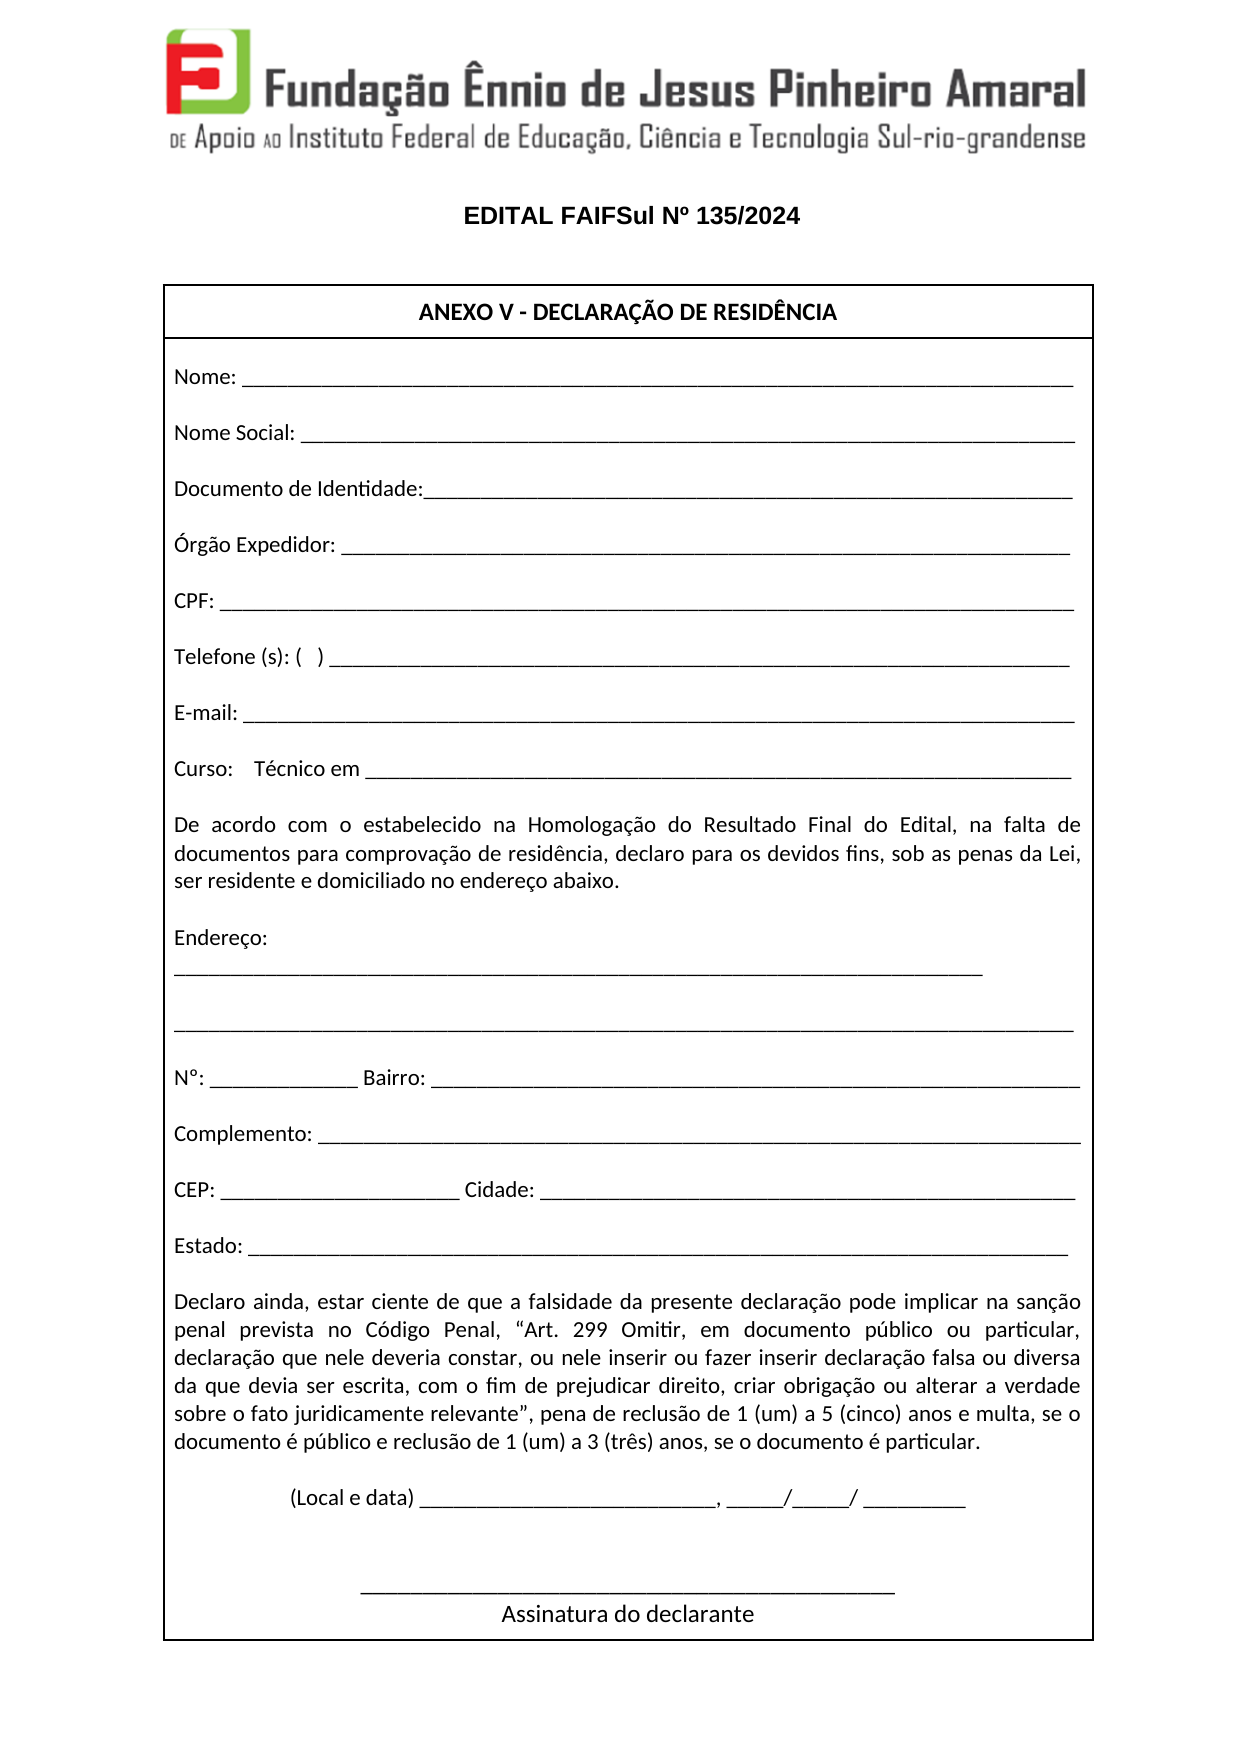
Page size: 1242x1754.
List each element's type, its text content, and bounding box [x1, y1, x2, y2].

text EDITAL FAIFSul Nº 135/2024 [170, 201, 1094, 230]
picture [162, 25, 1094, 163]
table_header ANEXO V - DECLARAÇÃO DE RESIDÊNCIA [165, 286, 1092, 337]
table_cell Nome: _________________________________________________________________________ Nome Social: ____________________________________________________________________ Documento de Identidade:_________________________________________________________ Órgão Expedidor: ________________________________________________________________ CPF: ___________________________________________________________________________ Telefone (s): ( ) _________________________________________________________________ E-mail: _________________________________________________________________________ Curso: Técnico em ______________________________________________________________ De acordo com o estabelecido na Homologação do Resultado Final do Edital, na falta de documentos para comprovação de residência, declaro para os devidos fins, sob as penas da Lei, ser residente e domiciliado no endereço abaixo. Endereço: _______________________________________________________________________ _______________________________________________________________________________ Nº: _____________ Bairro: _________________________________________________________ Complemento: ___________________________________________________________________ CEP: _____________________ Cidade: _______________________________________________ Estado: ________________________________________________________________________ Declaro ainda, estar ciente de que a falsidade da presente declaração pode implicar na sanção penal prevista no Código Penal, “Art. 299 Omitir, em documento público ou particular, declaração que nele deveria constar, ou nele inserir ou fazer inserir declaração falsa ou diversa da que devia ser escrita, com o fim de prejudicar direito, criar obrigação ou alterar a verdade sobre o fato juridicamente relevante”, pena de reclusão de 1 (um) a 5 (cinco) anos e multa, se o documento é público e reclusão de 1 (um) a 3 (três) anos, se o documento é particular. (Local e data) __________________________, _____/_____/ _________ ___________________________________________ Assinatura do declarante [165, 339, 1092, 1639]
